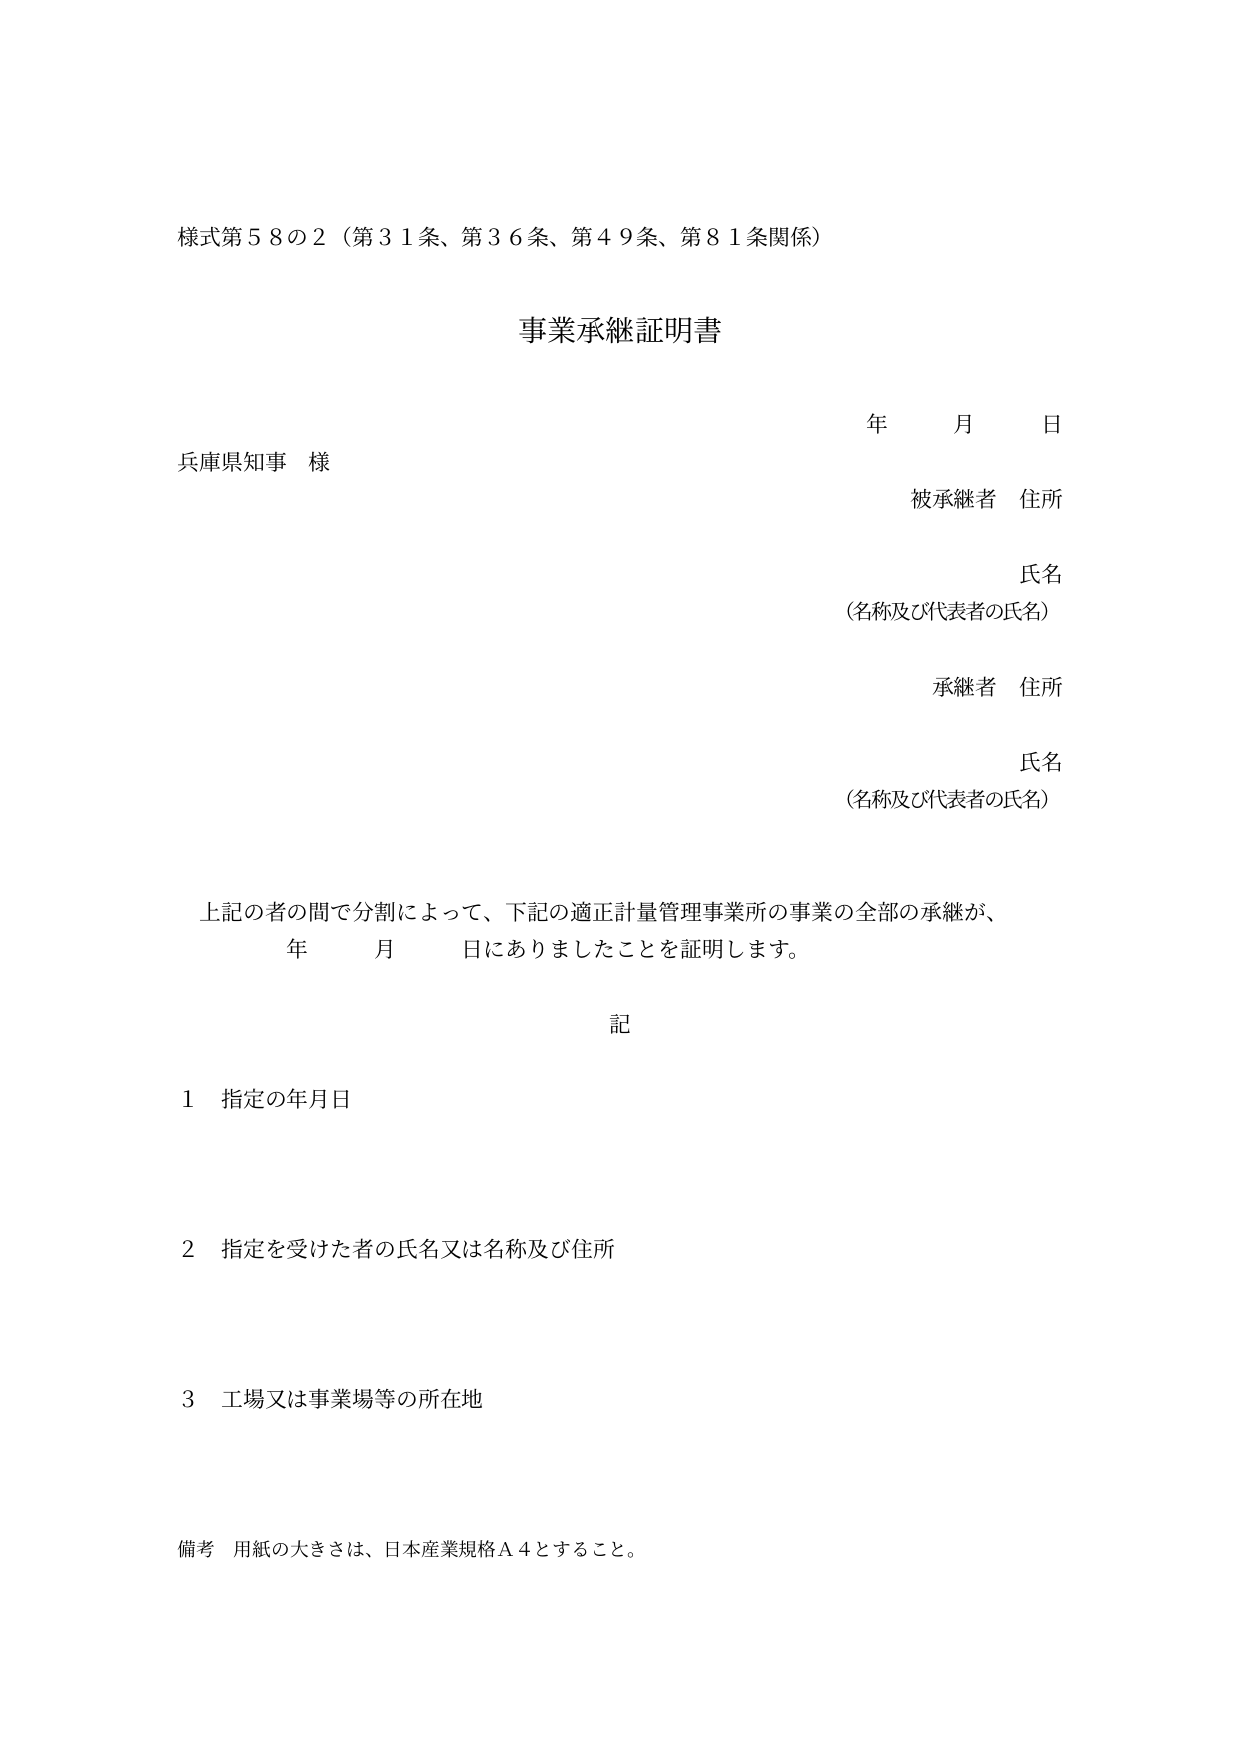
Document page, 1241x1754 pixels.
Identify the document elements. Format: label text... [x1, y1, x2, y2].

text 年 月 日にありましたことを証明します。 [177, 929, 1063, 967]
text 上記の者の間で分割によって、下記の適正計量管理事業所の事業の全部の承継が、 [177, 892, 1063, 929]
text 承継者 住所 [177, 667, 1063, 704]
text 氏名 [177, 742, 1063, 779]
text 様式第５８の２（第３１条、第３６条、第４９条、第８１条関係） [177, 217, 1063, 254]
text 兵庫県知事 様 [177, 442, 1063, 479]
text １ 指定の年月日 [177, 1079, 976, 1117]
text （名称及び代表者の氏名） [177, 779, 1063, 817]
text 被承継者 住所 [177, 479, 1063, 517]
text （名称及び代表者の氏名） [177, 592, 1063, 629]
text 氏名 [177, 554, 1063, 592]
text ２ 指定を受けた者の氏名又は名称及び住所 [177, 1229, 976, 1267]
text 備考 用紙の大きさは、日本産業規格Ａ４とすること。 [177, 1529, 976, 1567]
text 事業承継証明書 [177, 292, 1063, 367]
text ３ 工場又は事業場等の所在地 [177, 1379, 976, 1417]
subtitle 記 [177, 1004, 1063, 1042]
text 年 月 日 [177, 404, 1063, 442]
